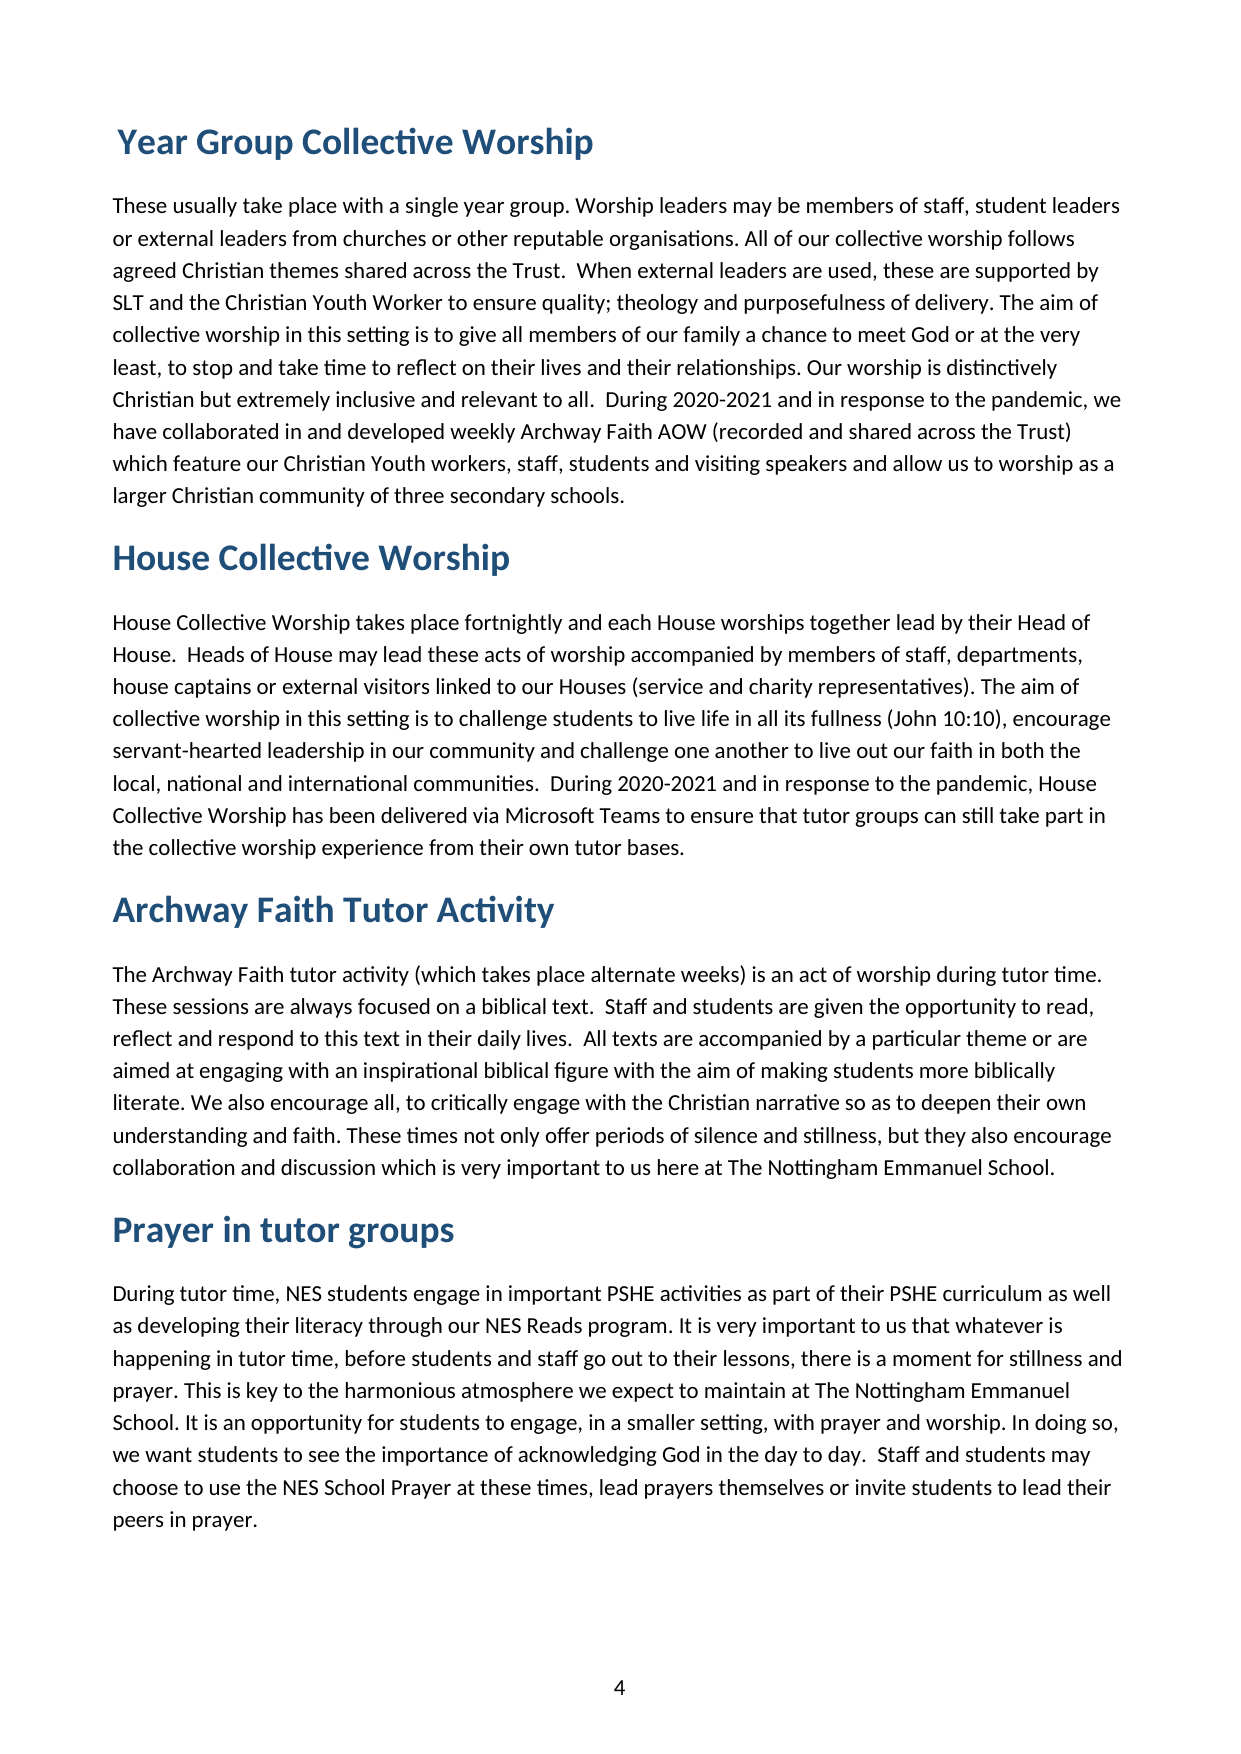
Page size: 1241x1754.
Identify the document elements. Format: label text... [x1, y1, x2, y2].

text During tutor time, NES students engage in important PSHE activities as part of their PSHE curriculum as well as developing their literacy through our NES Reads program. It is very important to us that whatever is happening in tutor time, before students and staff go out to their lessons, there is a moment for stillness and prayer. This is key to the harmonious atmosphere we expect to maintain at The Nottingham Emmanuel School. It is an opportunity for students to engage, in a smaller setting, with prayer and worship. In doing so, we want students to see the importance of acknowledging God in the day to day. Staff and students may choose to use the NES School Prayer at these times, lead prayers themselves or invite students to lead their peers in prayer. [112, 1279, 1128, 1533]
text Prayer in tutor groups [112, 1206, 1128, 1252]
text House Collective Worship [112, 534, 1128, 580]
text The Archway Faith tutor activity (which takes place alternate weeks) is an act of worship during tutor time. These sessions are always focused on a biblical text. Staff and students are given the opportunity to read, reflect and respond to this text in their daily lives. All texts are accompanied by a particular theme or are aimed at engaging with an inspirational biblical figure with the aim of making students more biblically literate. We also encourage all, to critically engage with the Christian narrative so as to deepen their own understanding and faith. These times not only offer periods of silence and stillness, but they also encourage collaboration and discussion which is very important to us here at The Nottingham Emmanuel School. [112, 960, 1128, 1181]
text These usually take place with a single year group. Worship leaders may be members of staff, student leaders or external leaders from churches or other reputable organisations. All of our collective worship follows agreed Christian themes shared across the Trust. When external leaders are used, these are supported by SLT and the Christian Youth Worker to ensure quality; theology and purposefulness of delivery. The aim of collective worship in this setting is to give all members of our family a chance to meet God or at the very least, to stop and take time to reflect on their lives and their relationships. Our worship is distinctively Christian but extremely inclusive and relevant to all. During 2020-2021 and in response to the pandemic, we have collaborated in and developed weekly Archway Faith AOW (recorded and shared across the Trust) which feature our Christian Youth workers, staff, students and visiting speakers and allow us to worship as a larger Christian community of three secondary schools. [112, 192, 1128, 509]
text House Collective Worship takes place fortnightly and each House worships together lead by their Head of House. Heads of House may lead these acts of worship accompanied by members of staff, departments, house captains or external visitors linked to our Houses (service and charity representatives). The aim of collective worship in this setting is to challenge students to live life in all its fullness (John 10:10), encourage servant-hearted leadership in our community and challenge one another to live out our faith in both the local, national and international communities. During 2020-2021 and in response to the pandemic, House Collective Worship has been delivered via Microsoft Teams to ensure that tutor groups can still take part in the collective worship experience from their own tutor bases. [112, 608, 1128, 861]
text Year Group Collective Worship [112, 118, 1128, 164]
text Archway Faith Tutor Activity [112, 886, 1128, 932]
